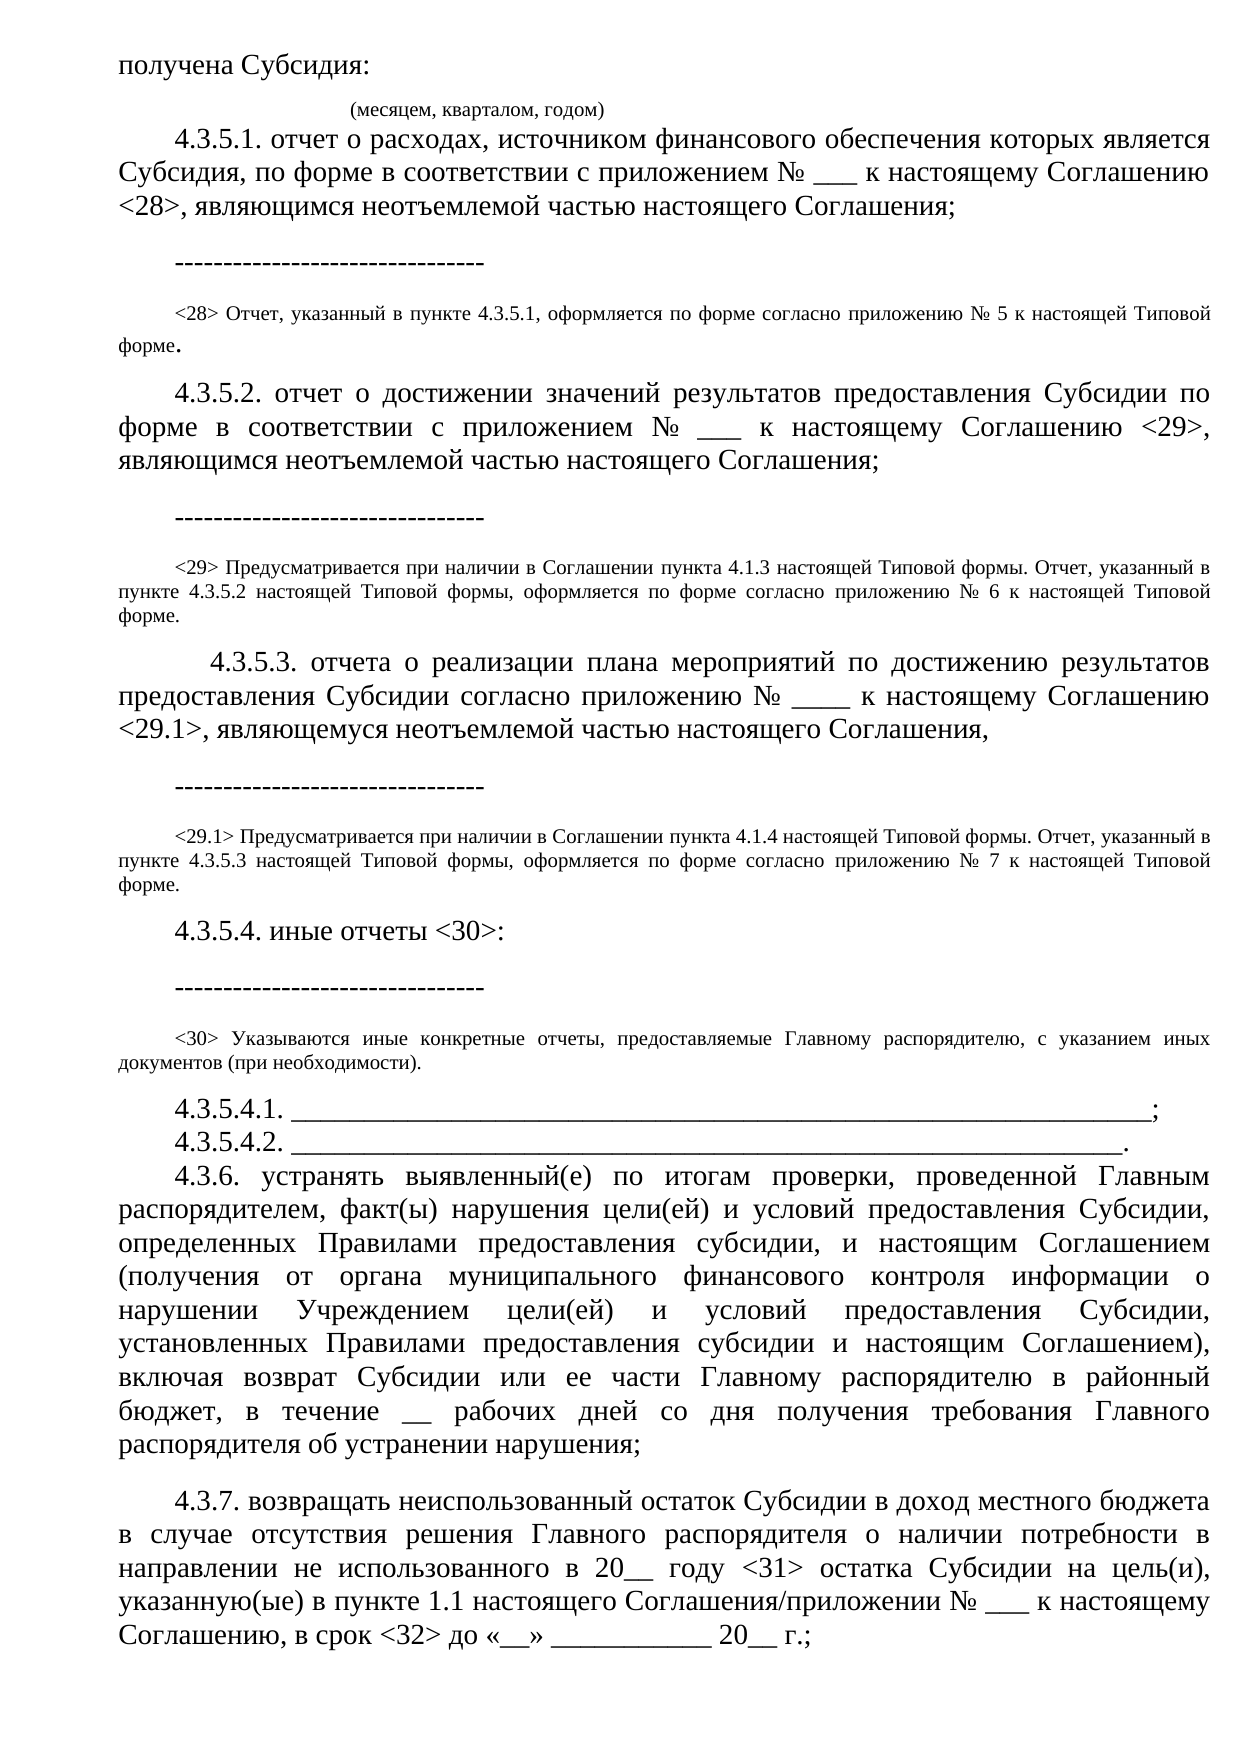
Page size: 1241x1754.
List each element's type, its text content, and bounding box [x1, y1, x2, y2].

text 4.3.5.4.2. _________________________________________________________. [118, 1124, 1211, 1158]
text 4.3.6. устранять выявленный(е) по итогам проверки, проведенной Главным распорядителем, факт(ы) нарушения цели(ей) и условий предоставления Субсидии, определенных Правилами предоставления субсидии, и настоящим Соглашением (получения от органа муниципального финансового контроля информации о нарушении Учреждением цели(ей) и условий предоставления Субсидии, установленных Правилами предоставления субсидии и настоящим Соглашением), включая возврат Субсидии или ее части Главному распорядителю в районный бюджет, в течение __ рабочих дней со дня получения требования Главного распорядителя об устранении нарушения; [118, 1158, 1211, 1460]
text 4.3.5.3. отчета о реализации плана мероприятий по достижению результатов предоставления Субсидии согласно приложению № ____ к настоящему Соглашению <29.1>, являющемуся неотъемлемой частью настоящего Соглашения, [118, 644, 1211, 745]
text <30> Указываются иные конкретные отчеты, предоставляемые Главному распорядителю, с указанием иных документов (при необходимости). [118, 1026, 1211, 1074]
text -------------------------------- [118, 969, 1211, 1003]
text 4.3.5.1. отчет о расходах, источником финансового обеспечения которых является Субсидия, по форме в соответствии с приложением № ___ к настоящему Соглашению <28>, являющимся неотъемлемой частью настоящего Соглашения; [118, 121, 1211, 222]
text 4.3.5.4.1. ___________________________________________________________; [118, 1091, 1211, 1124]
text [118, 47, 1211, 80]
text <28> Отчет, указанный в пункте 4.3.5.1, оформляется по форме согласно приложению № 5 к настоящей Типовой форме. [118, 301, 1211, 359]
text -------------------------------- [118, 768, 1211, 801]
text (месяцем, кварталом, годом) [118, 97, 1211, 121]
text -------------------------------- [118, 499, 1211, 532]
text 4.3.7. возвращать неиспользованный остаток Субсидии в доход местного бюджета в случае отсутствия решения Главного распорядителя о наличии потребности в направлении не использованного в 20__ году <31> остатка Субсидии на цель(и), указанную(ые) в пункте 1.1 настоящего Соглашения/приложении № ___ к настоящему Соглашению, в срок <32> до «__» ___________ 20__ г.; [118, 1483, 1211, 1650]
text 4.3.5.4. иные отчеты <30>: [118, 913, 1211, 947]
text 4.3.5.2. отчет о достижении значений результатов предоставления Субсидии по форме в соответствии с приложением № ___ к настоящему Соглашению <29>, являющимся неотъемлемой частью настоящего Соглашения; [118, 375, 1211, 476]
text <29> Предусматривается при наличии в Соглашении пункта 4.1.3 настоящей Типовой формы. Отчет, указанный в пункте 4.3.5.2 настоящей Типовой формы, оформляется по форме согласно приложению № 6 к настоящей Типовой форме. [118, 555, 1211, 627]
text <29.1> Предусматривается при наличии в Соглашении пункта 4.1.4 настоящей Типовой формы. Отчет, указанный в пункте 4.3.5.3 настоящей Типовой формы, оформляется по форме согласно приложению № 7 к настоящей Типовой форме. [118, 824, 1211, 896]
text -------------------------------- [118, 244, 1211, 278]
